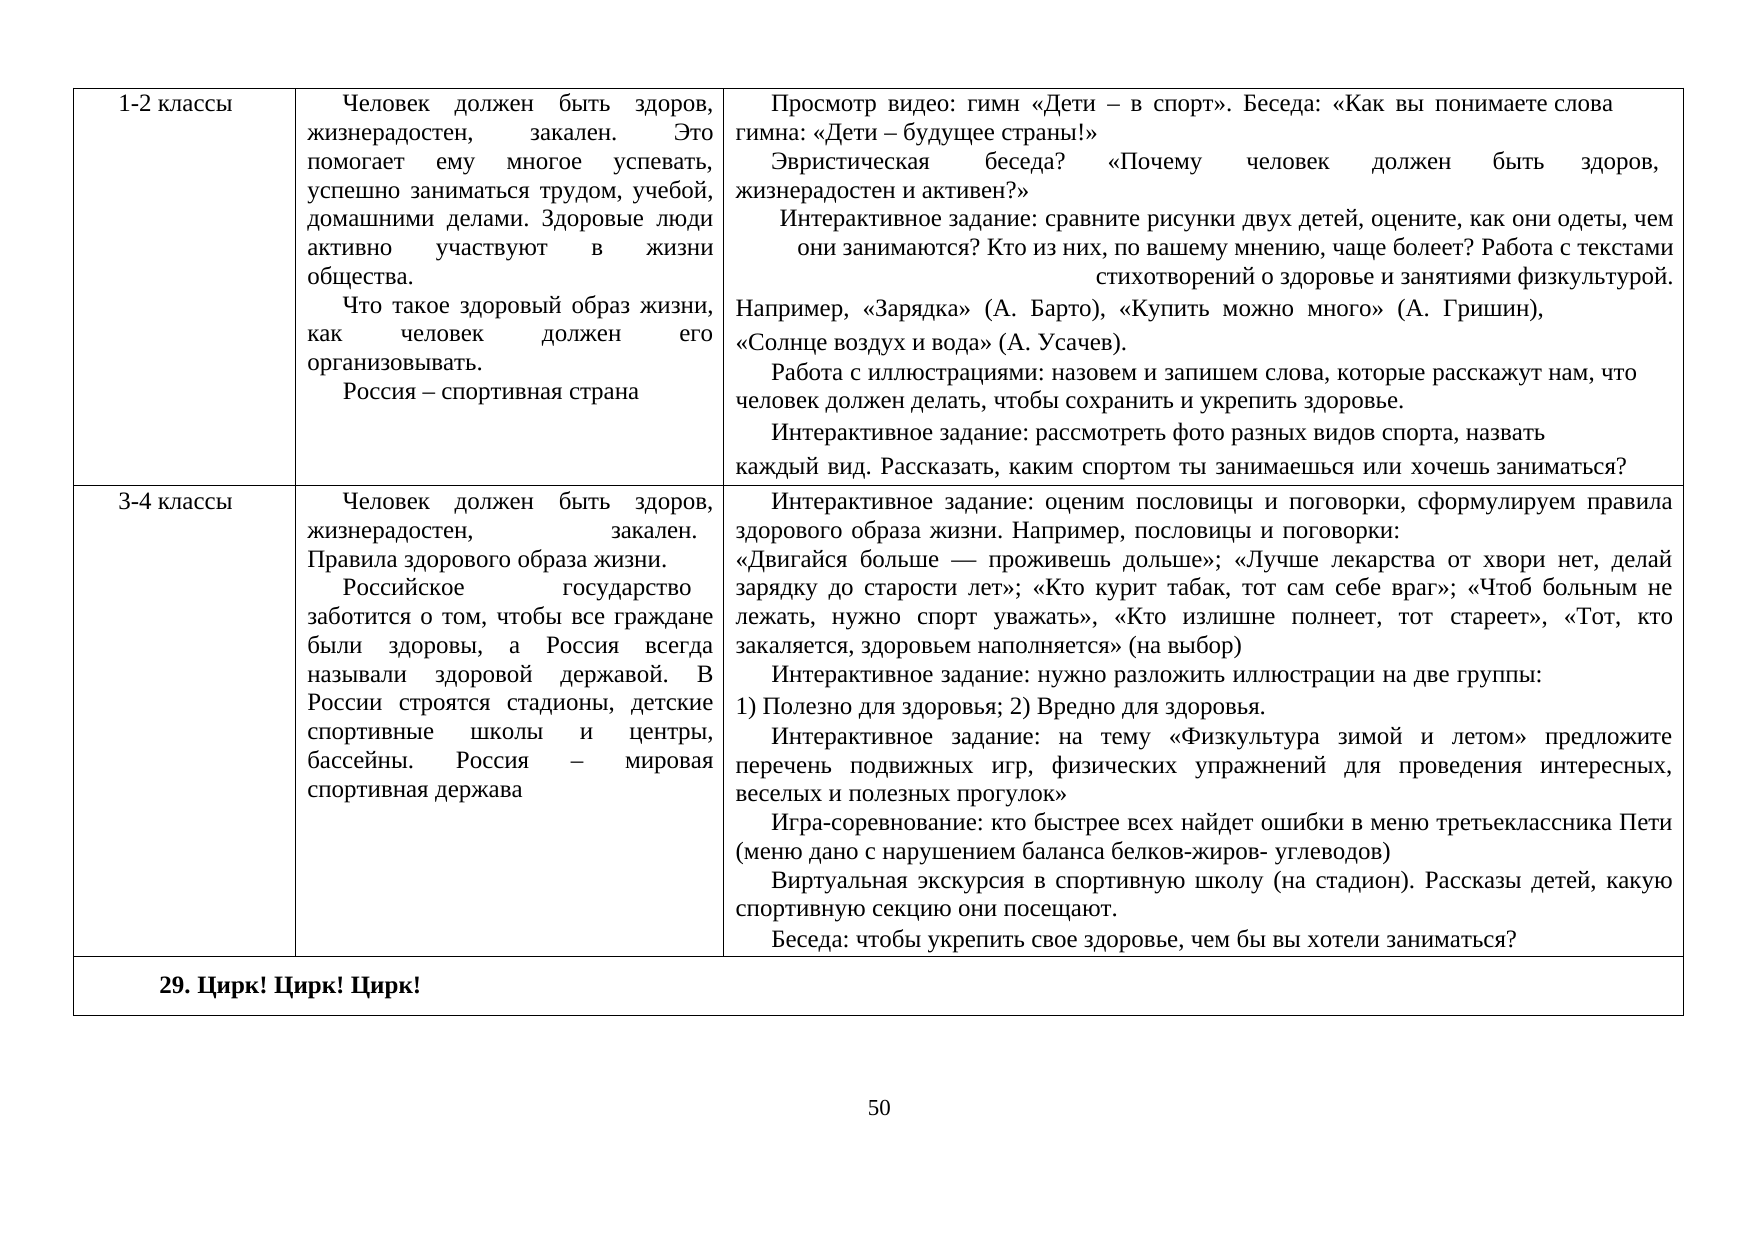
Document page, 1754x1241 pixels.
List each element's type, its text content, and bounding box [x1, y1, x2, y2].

table_cell Человек должен быть здоров, жизнерадостен, закален. Правила здорового образа жизни. Российское государство заботится о том, чтобы все граждане были здоровы, а Россия всегда называли здоровой державой. В России строятся стадионы, детские спортивные школы и центры, бассейны. Россия – мировая спортивная держава [296, 486, 723, 956]
table_cell 3-4 классы [74, 486, 295, 956]
table_cell 1-2 классы [74, 89, 295, 485]
table_cell Интерактивное задание: оценим пословицы и поговорки, сформулируем правила здорового образа жизни. Например, пословицы и поговорки: «Двигайся больше — проживешь дольше»; «Лучше лекарства от хвори нет, делай зарядку до старости лет»; «Кто курит табак, тот сам себе враг»; «Чтоб больным не лежать, нужно спорт уважать», «Кто излишне полнеет, тот стареет», «Тот, кто закаляется, здоровьем наполняется» (на выбор) Интерактивное задание: нужно разложить иллюстрации на две группы: 1) Полезно для здоровья; 2) Вредно для здоровья. Интерактивное задание: на тему «Физкультура зимой и летом» предложите перечень подвижных игр, физических упражнений для проведения интересных, веселых и полезных прогулок» Игра-соревнование: кто быстрее всех найдет ошибки в меню третьеклассника Пети (меню дано с нарушением баланса белков-жиров- углеводов) Виртуальная экскурсия в спортивную школу (на стадион). Рассказы детей, какую спортивную секцию они посещают. Беседа: чтобы укрепить свое здоровье, чем бы вы хотели заниматься? [724, 486, 1683, 956]
table_cell Человек должен быть здоров, жизнерадостен, закален. Это помогает ему многое успевать, успешно заниматься трудом, учебой, домашними делами. Здоровые люди активно участвуют в жизни общества. Что такое здоровый образ жизни, как человек должен его организовывать. Россия – спортивная страна [296, 89, 723, 485]
table_cell Просмотр видео: гимн «Дети – в спорт». Беседа: «Как вы понимаете слова гимна: «Дети – будущее страны!» Эвристическая беседа? «Почему человек должен быть здоров, жизнерадостен и активен?» Интерактивное задание: сравните рисунки двух детей, оцените, как они одеты, чем они занимаются? Кто из них, по вашему мнению, чаще болеет? Работа с текстами стихотворений о здоровье и занятиями физкультурой. Например, «Зарядка» (А. Барто), «Купить можно много» (А. Гришин), «Солнце воздух и вода» (А. Усачев). Работа с иллюстрациями: назовем и запишем слова, которые расскажут нам, что человек должен делать, чтобы сохранить и укрепить здоровье. Интерактивное задание: рассмотреть фото разных видов спорта, назвать каждый вид. Рассказать, каким спортом ты занимаешься или хочешь заниматься? [724, 89, 1683, 485]
table_cell 29. Цирк! Цирк! Цирк! [74, 957, 1683, 1015]
